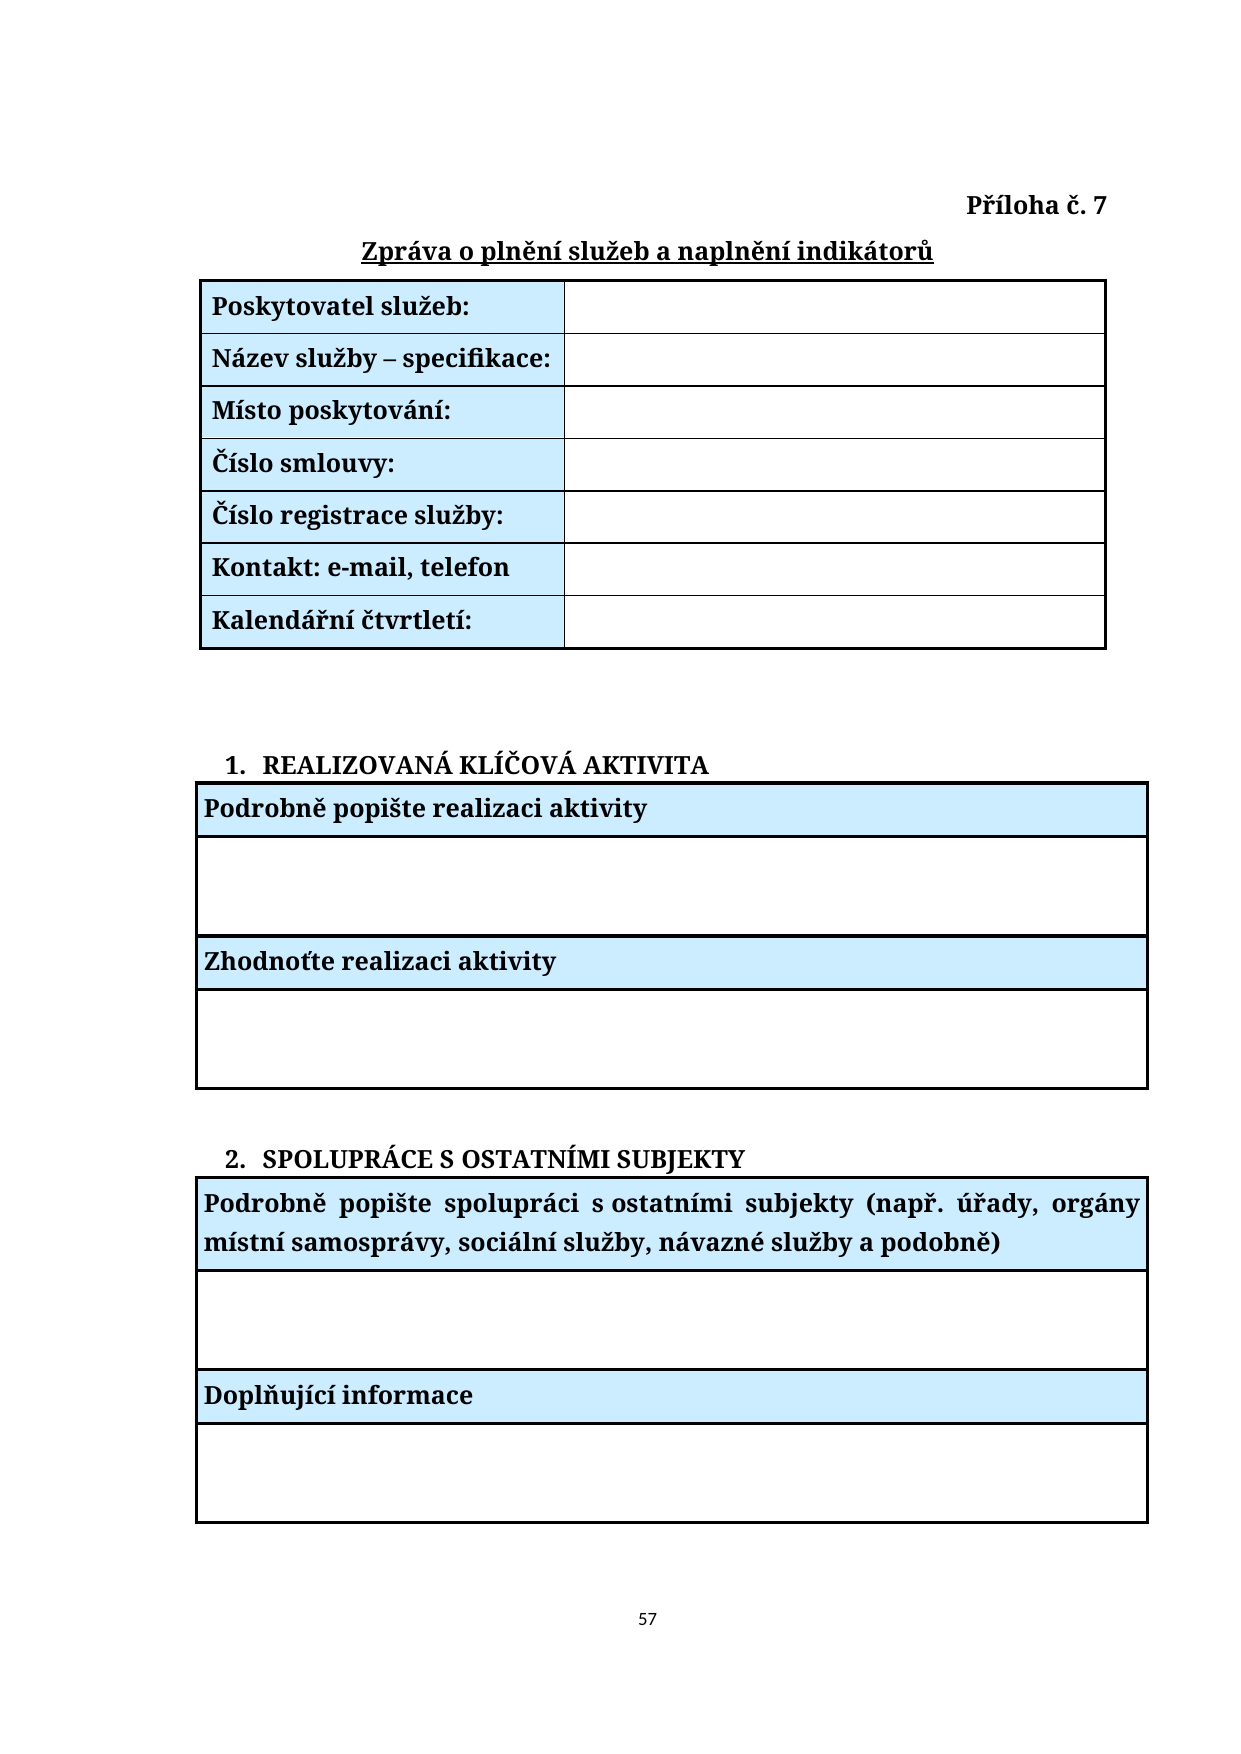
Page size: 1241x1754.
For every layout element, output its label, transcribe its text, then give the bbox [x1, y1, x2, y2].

table_cell Doplňující informace [198, 1371, 1146, 1422]
table_cell Kalendářní čtvrtletí: [202, 596, 564, 647]
text Zpráva o plnění služeb a naplnění indikátorů [187, 233, 1107, 267]
table_header [565, 282, 1104, 333]
table_cell [565, 439, 1104, 490]
table_cell [565, 544, 1104, 595]
table_cell [198, 838, 1146, 934]
list REALIZOVANÁ KLÍČOVÁ AKTIVITA [225, 747, 1107, 781]
table_header Podrobně popište spolupráci s ostatními subjekty (např. úřady, orgány místní samosprávy, sociální služby, návazné služby a podobně) [198, 1179, 1146, 1269]
table_cell Název služby – specifikace: [202, 334, 564, 385]
table_header Podrobně popište realizaci aktivity [198, 785, 1146, 835]
table_cell Číslo smlouvy: [202, 439, 564, 490]
table_cell [198, 1272, 1146, 1368]
table_cell Číslo registrace služby: [202, 492, 564, 542]
table_cell Místo poskytování: [202, 387, 564, 437]
text Příloha č. 7 [187, 188, 1107, 222]
table_cell [565, 492, 1104, 542]
table_cell [198, 1425, 1146, 1521]
table_cell [565, 334, 1104, 385]
table_cell Kontakt: e-mail, telefon [202, 544, 564, 595]
table_cell [565, 596, 1104, 647]
table_cell [198, 991, 1146, 1087]
list SPOLUPRÁCE S OSTATNÍMI SUBJEKTY [225, 1142, 1107, 1176]
table_header Poskytovatel služeb: [202, 282, 564, 333]
table_cell [565, 387, 1104, 437]
table_cell Zhodnoťte realizaci aktivity [198, 938, 1146, 988]
